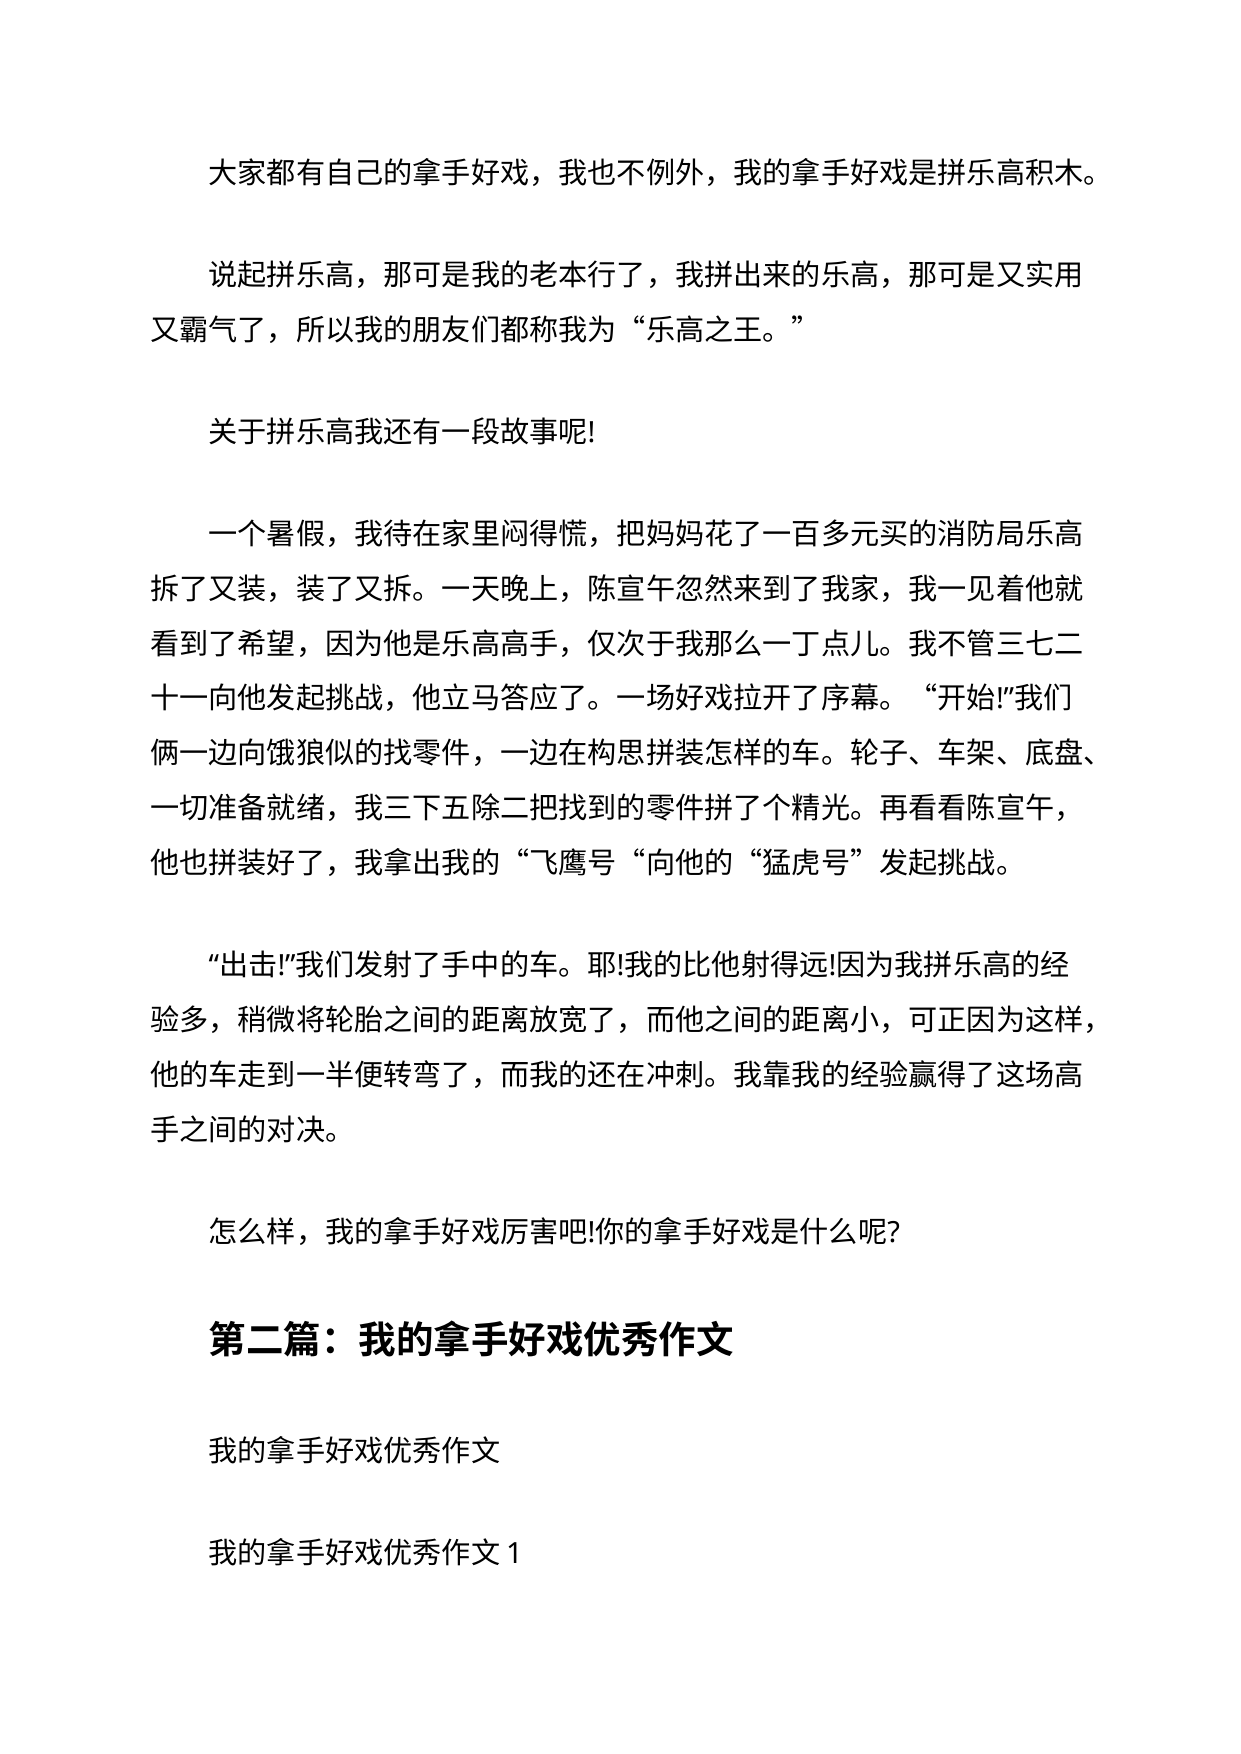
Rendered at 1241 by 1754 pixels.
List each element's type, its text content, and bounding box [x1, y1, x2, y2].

text 我的拿手好戏优秀作文 [150, 1428, 1090, 1470]
text 第二篇：我的拿手好戏优秀作文 [150, 1310, 1090, 1364]
text 关于拼乐高我还有一段故事呢! [150, 408, 1090, 451]
text 说起拼乐高，那可是我的老本行了，我拼出来的乐高，那可是又实用又霸气了，所以我的朋友们都称我为“乐高之王。” [150, 252, 1090, 349]
text 大家都有自己的拿手好戏，我也不例外，我的拿手好戏是拼乐高积木。 [150, 150, 1090, 192]
text 怎么样，我的拿手好戏厉害吧!你的拿手好戏是什么呢? [150, 1208, 1090, 1251]
text 一个暑假，我待在家里闷得慌，把妈妈花了一百多元买的消防局乐高拆了又装，装了又拆。一天晚上，陈宣午忽然来到了我家，我一见着他就看到了希望，因为他是乐高高手，仅次于我那么一丁点儿。我不管三七二十一向他发起挑战，他立马答应了。一场好戏拉开了序幕。“开始!”我们俩一边向饿狼似的找零件，一边在构思拼装怎样的车。轮子、车架、底盘、一切准备就绪，我三下五除二把找到的零件拼了个精光。再看看陈宣午，他也拼装好了，我拿出我的“飞鹰号“向他的“猛虎号”发起挑战。 [150, 510, 1090, 882]
text 我的拿手好戏优秀作文1 [150, 1529, 1090, 1572]
text “出击!”我们发射了手中的车。耶!我的比他射得远!因为我拼乐高的经验多，稍微将轮胎之间的距离放宽了，而他之间的距离小，可正因为这样，他的车走到一半便转弯了，而我的还在冲刺。我靠我的经验赢得了这场高手之间的对决。 [150, 942, 1090, 1149]
